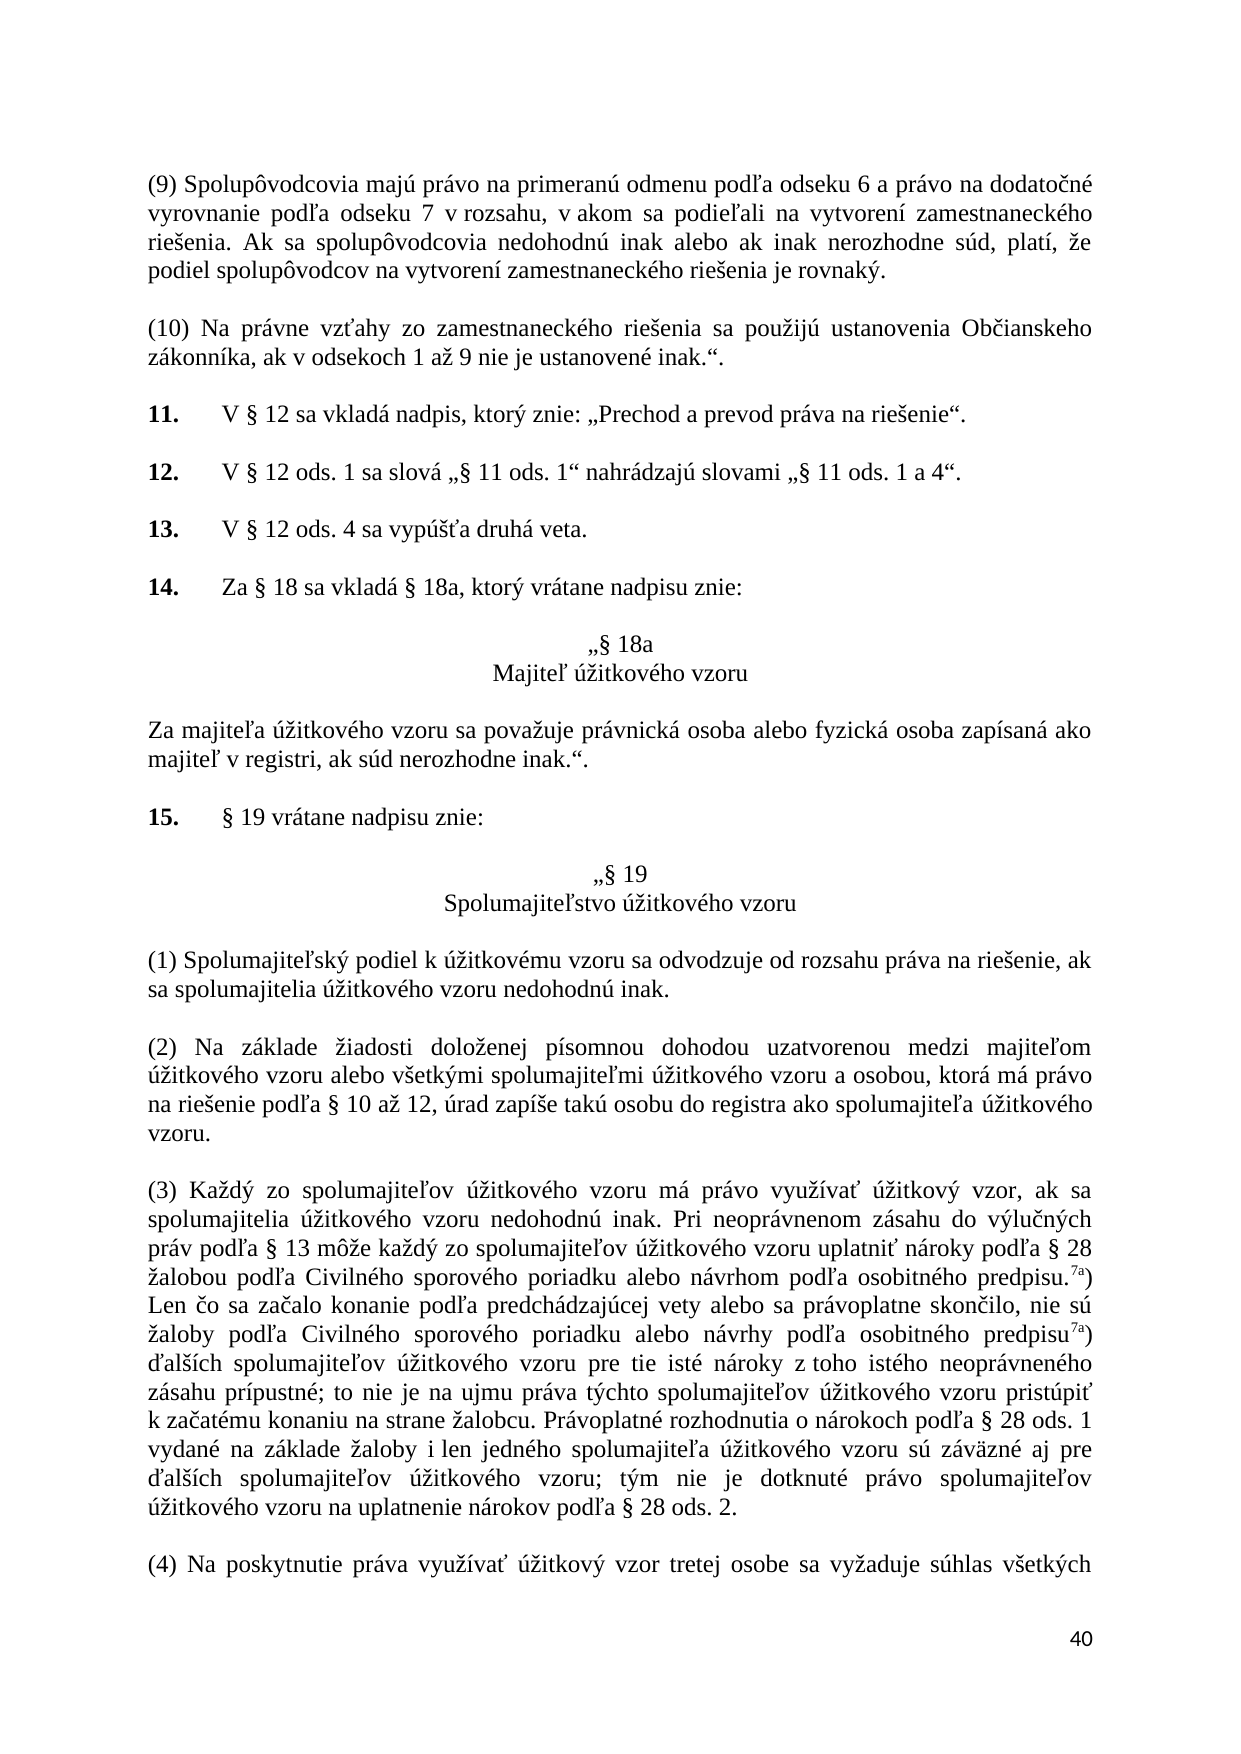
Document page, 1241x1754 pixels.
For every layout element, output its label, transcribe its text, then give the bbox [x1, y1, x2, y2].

text „§ 19 [148, 859, 1093, 888]
text 15. § 19 vrátane nadpisu znie: [148, 802, 1093, 831]
text (1) Spolumajiteľský podiel k úžitkovému vzoru sa odvodzuje od rozsahu práva na riešenie, ak sa spolumajitelia úžitkového vzoru nedohodnú inak. [148, 946, 1093, 1003]
text 11. V § 12 sa vkladá nadpis, ktorý znie: „Prechod a prevod práva na riešenie“. [148, 399, 1093, 428]
text Spolumajiteľstvo úžitkového vzoru [148, 888, 1093, 917]
text (3) Každý zo spolumajiteľov úžitkového vzoru má právo využívať úžitkový vzor, ak sa spolumajitelia úžitkového vzoru nedohodnú inak. Pri neoprávnenom zásahu do výlučných práv podľa § 13 môže každý zo spolumajiteľov úžitkového vzoru uplatniť nároky podľa § 28 žalobou podľa Civilného sporového poriadku alebo návrhom podľa osobitného predpisu.7a) Len čo sa začalo konanie podľa predchádzajúcej vety alebo sa právoplatne skončilo, nie sú žaloby podľa Civilného sporového poriadku alebo návrhy podľa osobitného predpisu7a) ďalších spolumajiteľov úžitkového vzoru pre tie isté nároky z toho istého neoprávneného zásahu prípustné; to nie je na ujmu práva týchto spolumajiteľov úžitkového vzoru pristúpiť k začatému konaniu na strane žalobcu. Právoplatné rozhodnutia o nárokoch podľa § 28 ods. 1 vydané na základe žaloby i len jedného spolumajiteľa úžitkového vzoru sú záväzné aj pre ďalších spolumajiteľov úžitkového vzoru; tým nie je dotknuté právo spolumajiteľov úžitkového vzoru na uplatnenie nárokov podľa § 28 ods. 2. [148, 1176, 1093, 1521]
text Majiteľ úžitkového vzoru [148, 658, 1093, 687]
text Za majiteľa úžitkového vzoru sa považuje právnická osoba alebo fyzická osoba zapísaná ako majiteľ v registri, ak súd nerozhodne inak.“. [148, 716, 1093, 773]
text (10) Na právne vzťahy zo zamestnaneckého riešenia sa použijú ustanovenia Občianskeho zákonníka, ak v odsekoch 1 až 9 nie je ustanovené inak.“. [148, 313, 1093, 371]
text „§ 18a [148, 629, 1093, 658]
text 13. V § 12 ods. 4 sa vypúšťa druhá veta. [148, 514, 1093, 543]
text 12. V § 12 ods. 1 sa slová „§ 11 ods. 1“ nahrádzajú slovami „§ 11 ods. 1 a 4“. [148, 457, 1093, 486]
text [148, 1549, 1093, 1578]
text (2) Na základe žiadosti doloženej písomnou dohodou uzatvorenou medzi majiteľom úžitkového vzoru alebo všetkými spolumajiteľmi úžitkového vzoru a osobou, ktorá má právo na riešenie podľa § 10 až 12, úrad zapíše takú osobu do registra ako spolumajiteľa úžitkového vzoru. [148, 1032, 1093, 1147]
text 14. Za § 18 sa vkladá § 18a, ktorý vrátane nadpisu znie: [148, 572, 1093, 601]
text (9) Spolupôvodcovia majú právo na primeranú odmenu podľa odseku 6 a právo na dodatočné vyrovnanie podľa odseku 7 v rozsahu, v akom sa podieľali na vytvorení zamestnaneckého riešenia. Ak sa spolupôvodcovia nedohodnú inak alebo ak inak nerozhodne súd, platí, že podiel spolupôvodcov na vytvorení zamestnaneckého riešenia je rovnaký. [148, 169, 1093, 284]
